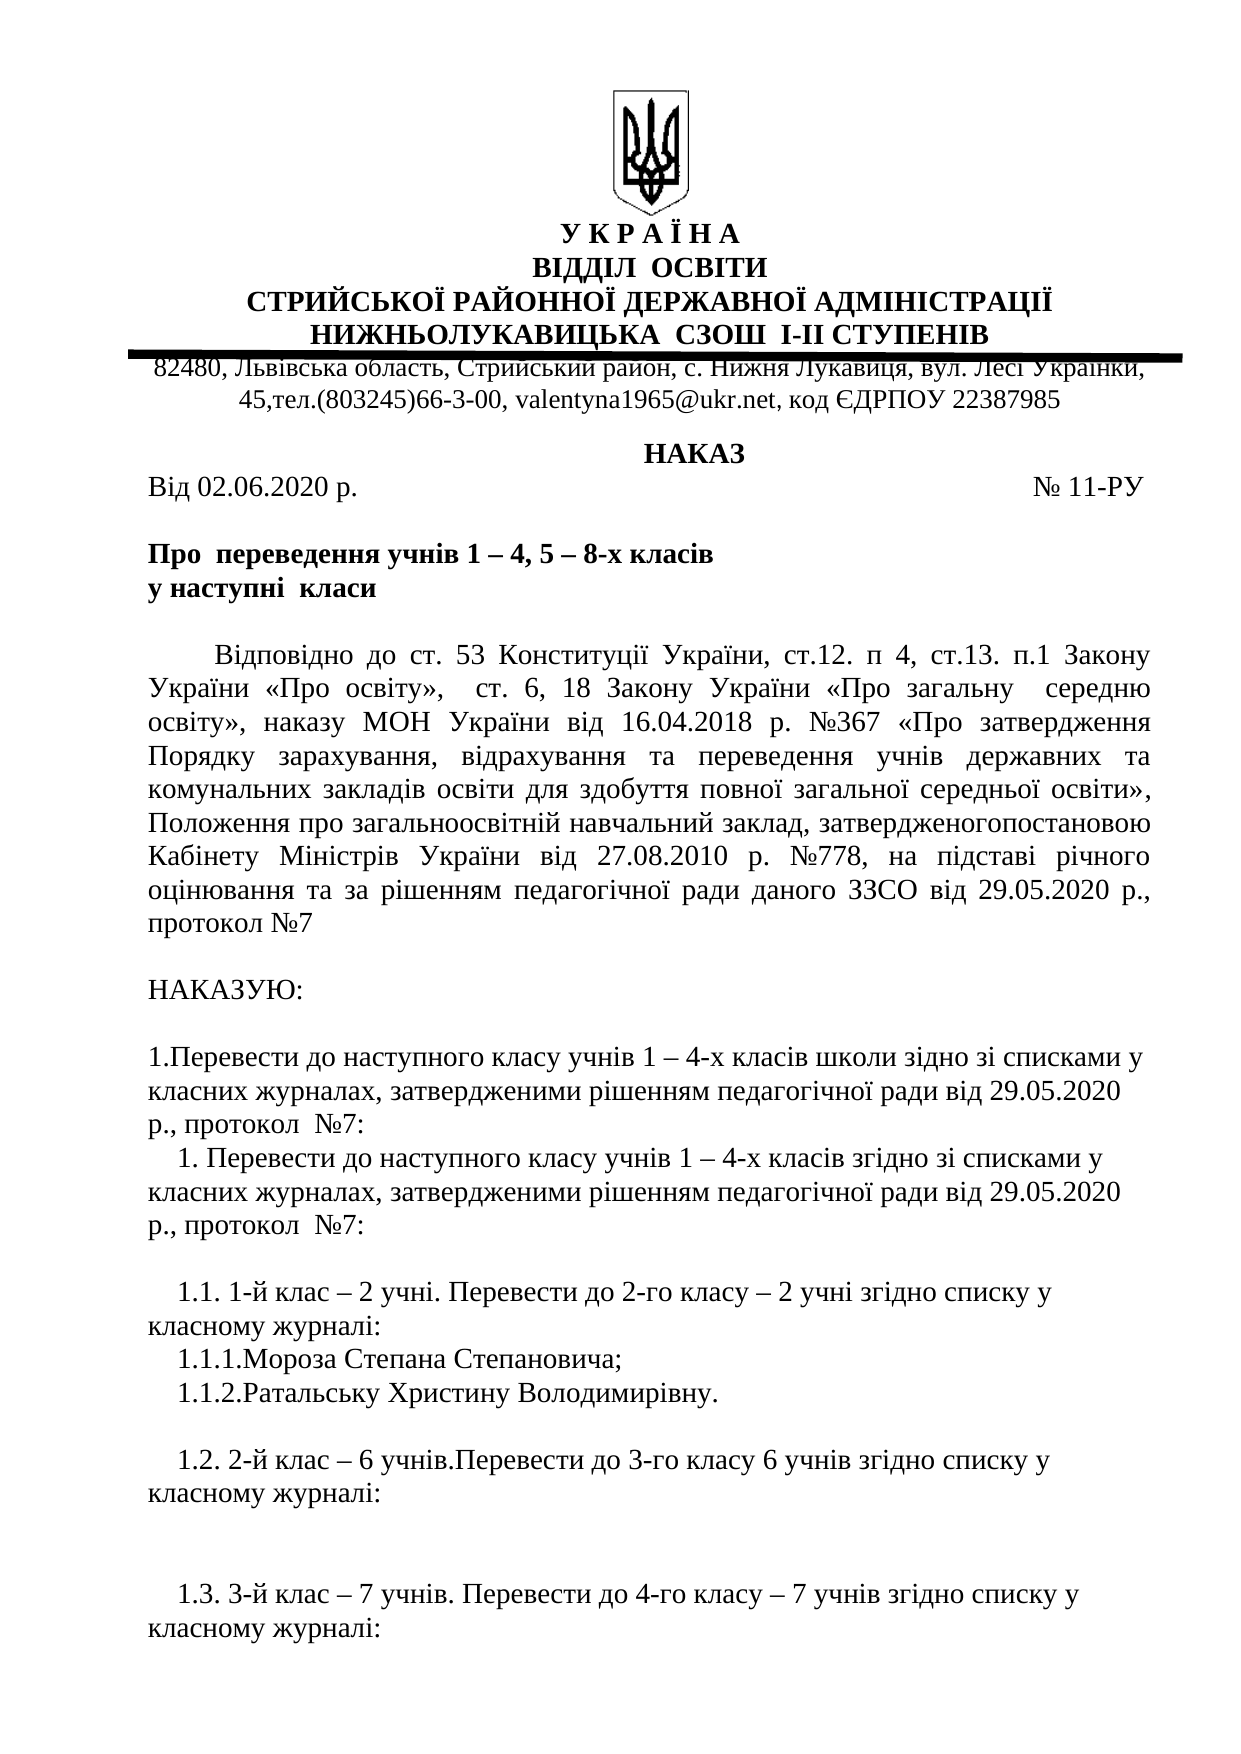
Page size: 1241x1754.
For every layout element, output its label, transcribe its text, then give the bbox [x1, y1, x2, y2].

text СТРИЙСЬКОЇ РАЙОННОЇ ДЕРЖАВНОЇ АДМІНІСТРАЦІЇ [148, 284, 1152, 317]
text НАКАЗУЮ: [148, 972, 1152, 1006]
text у наступні класи [148, 570, 1152, 603]
text 1. Перевести до наступного класу учнів 1 – 4-х класів згідно зі списками у класних журналах, затвердженими рішенням педагогічної ради від 29.05.2020 р., протокол №7: [148, 1140, 1152, 1241]
text Від 02.06.2020 р. № 11-РУ [148, 469, 1152, 503]
text Про переведення учнів 1 – 4, 5 – 8-х класів [148, 536, 1152, 570]
text ВІДДІЛ ОСВІТИ [148, 250, 1152, 284]
text 1.3. 3-й клас – 7 учнів. Перевести до 4-го класу – 7 учнів згідно списку у класному журналі: [148, 1576, 1152, 1643]
text НАКАЗ [148, 436, 1152, 469]
text 1.1.1.Мороза Степана Степановича; [148, 1341, 1152, 1375]
text 1.1. 1-й клас – 2 учні. Перевести до 2-го класу – 2 учні згідно списку у класному журналі: [148, 1274, 1152, 1341]
text У К Р А Ї Н А [148, 217, 1152, 250]
text НИЖНЬОЛУКАВИЦЬКА СЗОШ І-ІІ СТУПЕНІВ [148, 317, 1152, 351]
text 82480, Львівська область, Стрийський район, с. Нижня Лукавиця, вул. Лесі Українки, 45,тел.(803245)66-3-00, valentyna1965@ukr.net, код ЄДРПОУ 22387985 [148, 359, 1152, 415]
text 1.2. 2-й клас – 6 учнів.Перевести до 3-го класу 6 учнів згідно списку у класному журналі: [148, 1442, 1152, 1509]
text 1.1.2.Ратальську Христину Володимирівну. [148, 1375, 1152, 1408]
text 1.Перевести до наступного класу учнів 1 – 4-х класів школи зідно зі списками у класних журналах, затвердженими рішенням педагогічної ради від 29.05.2020 р., протокол №7: [148, 1039, 1152, 1140]
picture [610, 88, 689, 217]
text Відповідно до ст. 53 Конституції України, ст.12. п 4, ст.13. п.1 Закону України «Про освіту», ст. 6, 18 Закону України «Про загальну середню освіту», наказу МОН України від 16.04.2018 р. №367 «Про затвердження Порядку зарахування, відрахування та переведення учнів державних та комунальних закладів освіти для здобуття повної загальної середньої освіти», Положення про загальноосвітній навчальний заклад, затвердженогопостановою Кабінету Міністрів України від 27.08.2010 р. №778, на підставі річного оцінювання та за рішенням педагогічної ради даного ЗЗСО від 29.05.2020 р., протокол №7 [148, 637, 1152, 939]
